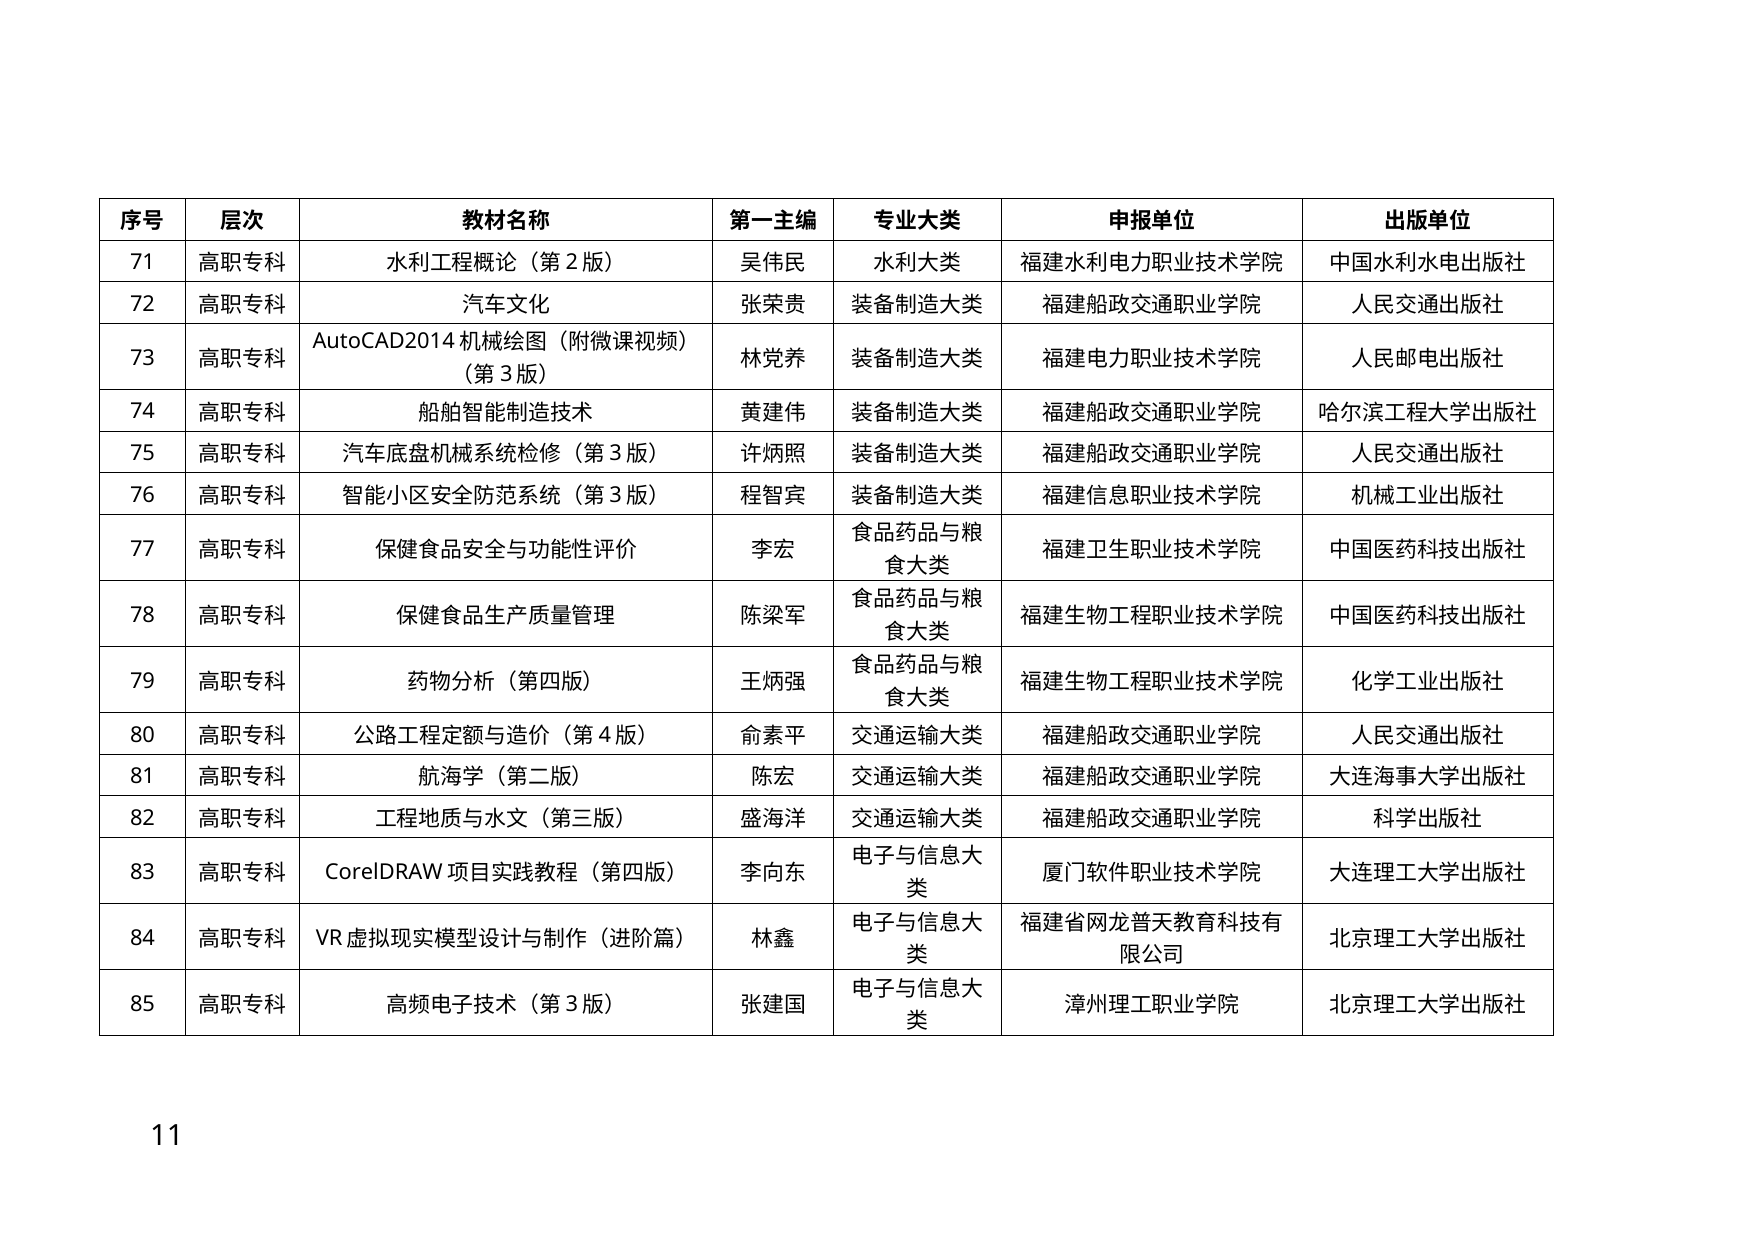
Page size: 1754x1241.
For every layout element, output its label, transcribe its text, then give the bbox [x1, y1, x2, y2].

table_cell 装备制造大类 [834, 390, 1001, 431]
table_cell 北京理工大学出版社 [1303, 970, 1553, 1035]
table_cell 福建信息职业技术学院 [1002, 473, 1302, 514]
table_cell 福建省网龙普天教育科技有限公司 [1002, 904, 1302, 969]
table_cell 汽车文化 [300, 282, 712, 323]
table_cell 福建生物工程职业技术学院 [1002, 581, 1302, 646]
table_cell 人民交通出版社 [1303, 282, 1553, 323]
table_cell 77 [100, 515, 185, 580]
table_cell 保健食品生产质量管理 [300, 581, 712, 646]
table_cell 高频电子技术（第3版） [300, 970, 712, 1035]
table_cell 张荣贵 [713, 282, 833, 323]
table_cell 保健食品安全与功能性评价 [300, 515, 712, 580]
table_cell 装备制造大类 [834, 473, 1001, 514]
table_cell 水利工程概论（第2版） [300, 241, 712, 281]
table_cell 高职专科 [186, 904, 299, 969]
table_cell 中国水利水电出版社 [1303, 241, 1553, 281]
table_cell 航海学（第二版） [300, 755, 712, 795]
table_cell 人民邮电出版社 [1303, 324, 1553, 389]
table_cell 北京理工大学出版社 [1303, 904, 1553, 969]
table_cell 食品药品与粮食大类 [834, 647, 1001, 712]
table_cell 人民交通出版社 [1303, 713, 1553, 754]
table_cell 许炳照 [713, 432, 833, 472]
table_cell 福建船政交通职业学院 [1002, 796, 1302, 837]
table_cell 高职专科 [186, 796, 299, 837]
table_cell 76 [100, 473, 185, 514]
table_cell 程智宾 [713, 473, 833, 514]
table_cell 电子与信息大类 [834, 970, 1001, 1035]
table_header 序号 [100, 199, 185, 239]
table_cell 装备制造大类 [834, 324, 1001, 389]
table_cell 83 [100, 838, 185, 903]
table_cell 84 [100, 904, 185, 969]
table_cell 电子与信息大类 [834, 904, 1001, 969]
table_cell 福建水利电力职业技术学院 [1002, 241, 1302, 281]
table_header 第一主编 [713, 199, 833, 239]
table_cell 高职专科 [186, 473, 299, 514]
table_cell 75 [100, 432, 185, 472]
table_cell 俞素平 [713, 713, 833, 754]
table_cell 74 [100, 390, 185, 431]
table_cell 高职专科 [186, 241, 299, 281]
table_cell 化学工业出版社 [1303, 647, 1553, 712]
table_cell 73 [100, 324, 185, 389]
table_cell 高职专科 [186, 581, 299, 646]
table_cell 李向东 [713, 838, 833, 903]
table_cell 高职专科 [186, 647, 299, 712]
table_cell 黄建伟 [713, 390, 833, 431]
table_cell 人民交通出版社 [1303, 432, 1553, 472]
table_cell 陈宏 [713, 755, 833, 795]
table_cell 工程地质与水文（第三版） [300, 796, 712, 837]
table_header 出版单位 [1303, 199, 1553, 239]
table_cell 福建卫生职业技术学院 [1002, 515, 1302, 580]
table_cell 药物分析（第四版） [300, 647, 712, 712]
table_cell 福建船政交通职业学院 [1002, 390, 1302, 431]
table_cell 交通运输大类 [834, 755, 1001, 795]
table_cell 81 [100, 755, 185, 795]
table_cell 福建电力职业技术学院 [1002, 324, 1302, 389]
table_header 层次 [186, 199, 299, 239]
table_header 教材名称 [300, 199, 712, 239]
table_cell 高职专科 [186, 390, 299, 431]
table_cell 科学出版社 [1303, 796, 1553, 837]
table_cell 林党养 [713, 324, 833, 389]
table_cell 福建船政交通职业学院 [1002, 282, 1302, 323]
table_cell 80 [100, 713, 185, 754]
table_cell 中国医药科技出版社 [1303, 581, 1553, 646]
table_cell 78 [100, 581, 185, 646]
table_cell 水利大类 [834, 241, 1001, 281]
table_cell 食品药品与粮食大类 [834, 515, 1001, 580]
table_cell 高职专科 [186, 282, 299, 323]
table_cell 中国医药科技出版社 [1303, 515, 1553, 580]
table_cell 大连海事大学出版社 [1303, 755, 1553, 795]
table_cell 福建船政交通职业学院 [1002, 755, 1302, 795]
table_cell 交通运输大类 [834, 796, 1001, 837]
table_cell 85 [100, 970, 185, 1035]
table_cell 智能小区安全防范系统（第3版） [300, 473, 712, 514]
table_cell 船舶智能制造技术 [300, 390, 712, 431]
table_cell 吴伟民 [713, 241, 833, 281]
table_cell 公路工程定额与造价（第4版） [300, 713, 712, 754]
table_cell 福建船政交通职业学院 [1002, 713, 1302, 754]
table_cell 张建国 [713, 970, 833, 1035]
table_cell VR虚拟现实模型设计与制作（进阶篇） [300, 904, 712, 969]
table_cell 机械工业出版社 [1303, 473, 1553, 514]
table_cell 装备制造大类 [834, 282, 1001, 323]
table_cell CorelDRAW项目实践教程（第四版） [300, 838, 712, 903]
table_cell 79 [100, 647, 185, 712]
table_header 专业大类 [834, 199, 1001, 239]
table_cell 高职专科 [186, 970, 299, 1035]
table_cell 高职专科 [186, 515, 299, 580]
table_cell 漳州理工职业学院 [1002, 970, 1302, 1035]
table_cell 福建船政交通职业学院 [1002, 432, 1302, 472]
table_cell 82 [100, 796, 185, 837]
table_cell 陈梁军 [713, 581, 833, 646]
table_cell 汽车底盘机械系统检修（第3版） [300, 432, 712, 472]
table_cell 王炳强 [713, 647, 833, 712]
table_cell 高职专科 [186, 432, 299, 472]
table_cell 李宏 [713, 515, 833, 580]
table_header 申报单位 [1002, 199, 1302, 239]
table_cell 高职专科 [186, 713, 299, 754]
table_cell 72 [100, 282, 185, 323]
table_cell 哈尔滨工程大学出版社 [1303, 390, 1553, 431]
table_cell 电子与信息大类 [834, 838, 1001, 903]
table_cell 食品药品与粮食大类 [834, 581, 1001, 646]
table_cell 林鑫 [713, 904, 833, 969]
table_cell 高职专科 [186, 324, 299, 389]
table_cell 厦门软件职业技术学院 [1002, 838, 1302, 903]
table_cell 高职专科 [186, 838, 299, 903]
table_cell 装备制造大类 [834, 432, 1001, 472]
table_cell 高职专科 [186, 755, 299, 795]
table_cell 大连理工大学出版社 [1303, 838, 1553, 903]
table_cell 盛海洋 [713, 796, 833, 837]
table_cell 福建生物工程职业技术学院 [1002, 647, 1302, 712]
table_cell AutoCAD2014机械绘图（附微课视频）（第3版） [300, 324, 712, 389]
table_cell 71 [100, 241, 185, 281]
table_cell 交通运输大类 [834, 713, 1001, 754]
